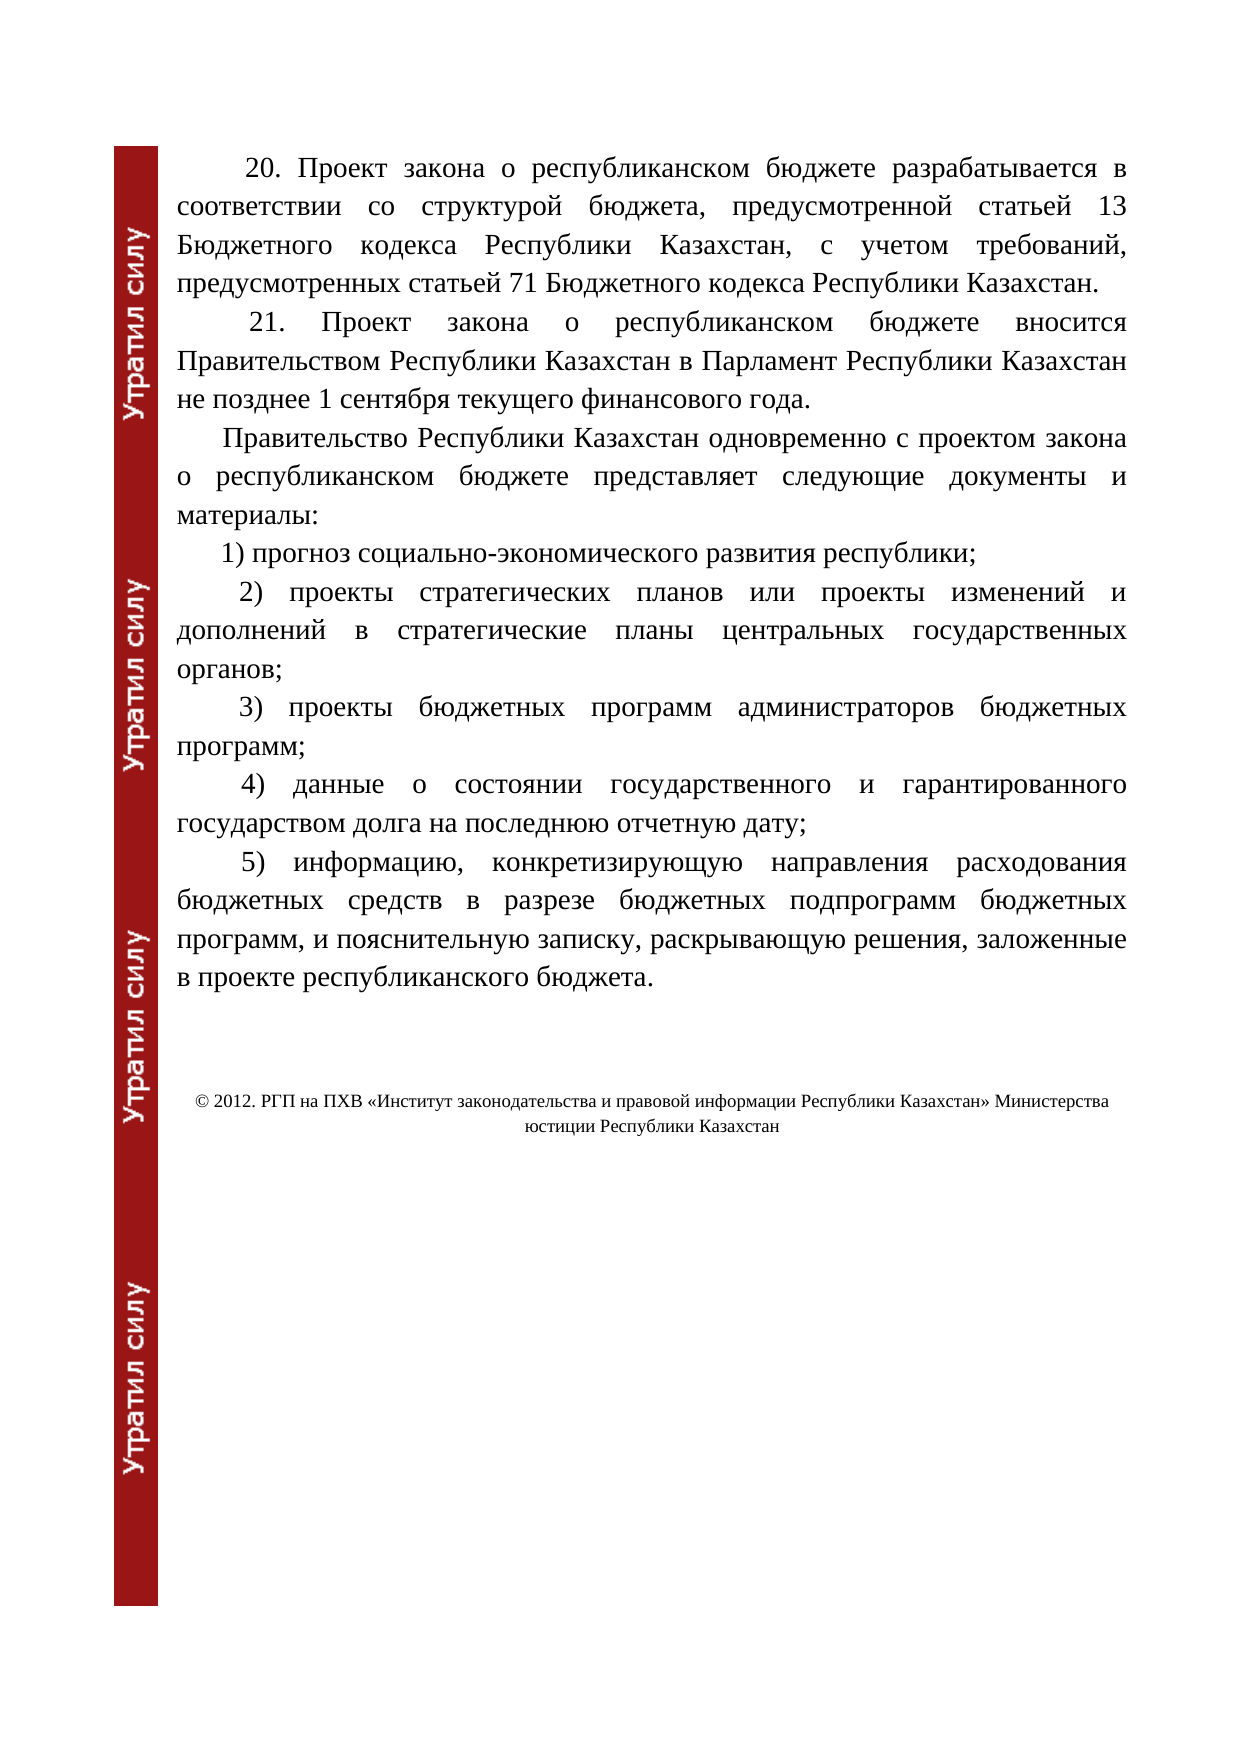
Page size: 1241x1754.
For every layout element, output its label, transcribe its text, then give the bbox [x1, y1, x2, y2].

text 1) прогноз социально-экономического развития республики; [112, 535, 1128, 569]
picture [114, 993, 158, 1090]
picture [114, 569, 158, 574]
text 20. Проект закона о республиканском бюджете разрабатывается в соответствии со структурой бюджета, предусмотренной статьей 13 Бюджетного кодекса Республики Казахстан, с учетом требований, предусмотренных статьей 71 Бюджетного кодекса Республики Казахстан. [112, 150, 1128, 299]
text 2) проекты стратегических планов или проекты изменений и дополнений в стратегические планы центральных государственных органов; [112, 574, 1128, 684]
picture [114, 299, 158, 304]
text 4) данные о состоянии государственного и гарантированного государством долга на последнюю отчетную дату; [112, 767, 1128, 839]
text 21. Проект закона о республиканском бюджете вносится Правительством Республики Казахстан в Парламент Республики Казахстан не позднее 1 сентября текущего финансового года. [112, 304, 1128, 415]
picture [114, 1136, 158, 1606]
text © 2012. РГП на ПХВ «Институт законодательства и правовой информации Республики Казахстан» Министерства юстиции Республики Казахстан [112, 1090, 1128, 1136]
text Правительство Республики Казахстан одновременно с проектом закона о республиканском бюджете представляет следующие документы и материалы: [112, 420, 1128, 530]
text 3) проекты бюджетных программ администраторов бюджетных программ; [112, 689, 1128, 762]
picture [114, 415, 158, 420]
picture [114, 839, 158, 844]
picture [114, 146, 158, 150]
picture [114, 684, 158, 689]
text 5) информацию, конкретизирующую направления расходования бюджетных средств в разрезе бюджетных подпрограмм бюджетных программ, и пояснительную записку, раскрывающую решения, заложенные в проекте республиканского бюджета. [112, 844, 1128, 993]
picture [114, 762, 158, 767]
picture [114, 530, 158, 535]
